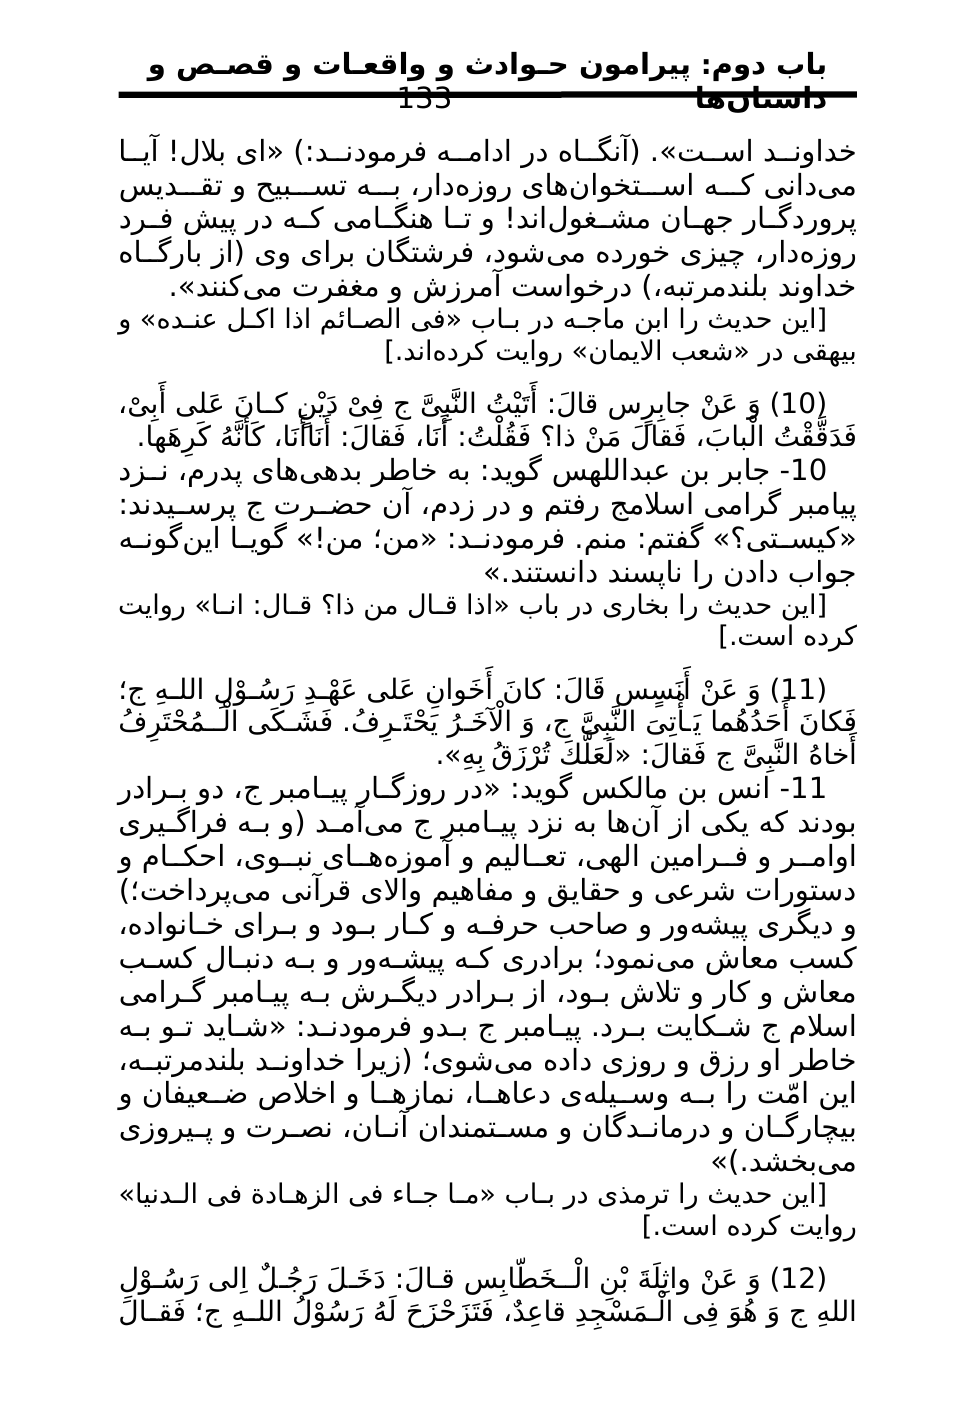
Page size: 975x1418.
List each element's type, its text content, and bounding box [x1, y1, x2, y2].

text (10) وَ عَنْ جابِرٍس قالَ: أَتَیْتُ النَّبِیَّ ج فِیْ دَیْنٍ كانَ عَلی أَبِیْ، فَدَقَّقْتُ الْبابَ، فَقالَ مَنْ ذا؟ فَقُلْتُ: أَنَا، فَقالَ: أَنَاأَنَا، كَأنَّهُ كَرِهَها. [118, 388, 857, 453]
text 10- جابر بن عبداللهس گوید: به خاطر بدهی‌های پدرم، نزد پیامبر گرامی اسلامج رفتم و در زدم، آن حضرت ج پرسیدند: «کیستی؟» گفتم: منم. فرمودند: «من؛ من!» گویا این‌گونه جواب دادن را ناپسند دانستند.» [118, 453, 857, 589]
text [این حدیث را بخاری در باب «اذا قال من ذا؟ قال: انا» روایت کرده است.] [118, 589, 857, 652]
text 11- انس بن مالکس‌ گوید: «در روزگار پیامبر ج، دو برادر بودند که یکی از آن‌ها به نزد پیامبر ج می‌آمد (و به فراگیری اوامر و فرامین الهی، تعالیم و آموزه‌های نبوی، احکام و دستورات شرعی و حقایق و مفاهیم والای قرآنی می‌پرداخت؛) و دیگری پیشه‌ور و صاحب حرفه و کار بود و برای خانواده، کسب معاش می‌نمود؛ برادری که پیشه‌ور و به دنبال کسب معاش و کار و تلاش بود، از برادر دیگرش به پیامبر گرامی اسلام ج شکایت برد. پیامبر ج بدو فرمودند: «شاید تو به خاطر او رزق و روزی داده می‌شوی؛ (زیرا خداوند بلندمرتبه، این امّت را به وسیله‌ی دعاها، نمازها و اخلاص ضعیفان و بیچارگان و درماندگان و مستمندان آنان، نصرت و پیروزی می‌بخشد.)» [118, 771, 857, 1179]
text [118, 1263, 857, 1328]
text [این حدیث را ابن ماجه در باب «فی الصائم اذا اکل عنده» و بیهقی در «شعب الایمان» روایت کرده‌اند.] [118, 304, 857, 367]
text (11) وَ عَنْ أَنَسٍس قَالَ: كانَ أَخَوانِ عَلی عَهْدِ رَسُوْلِ اللهِ ج؛ فَكانَ أَحَدُهُما یَأْتِیَ النَّبِیَّ ج، وَ الْآخَرُ یَحْتَرِفُ. فَشَكَی الْـمُحْتَرِفُ أَخاهُ النَّبِیَّ ج فَقالَ: «لَعَلَّكَ تُرْزَقُ بِهِ». [118, 673, 857, 771]
text [این حدیث را ترمذی در باب «ما جاء فی الزهادة فی الدنیا» روایت کرده است.] [118, 1179, 857, 1242]
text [118, 134, 857, 304]
